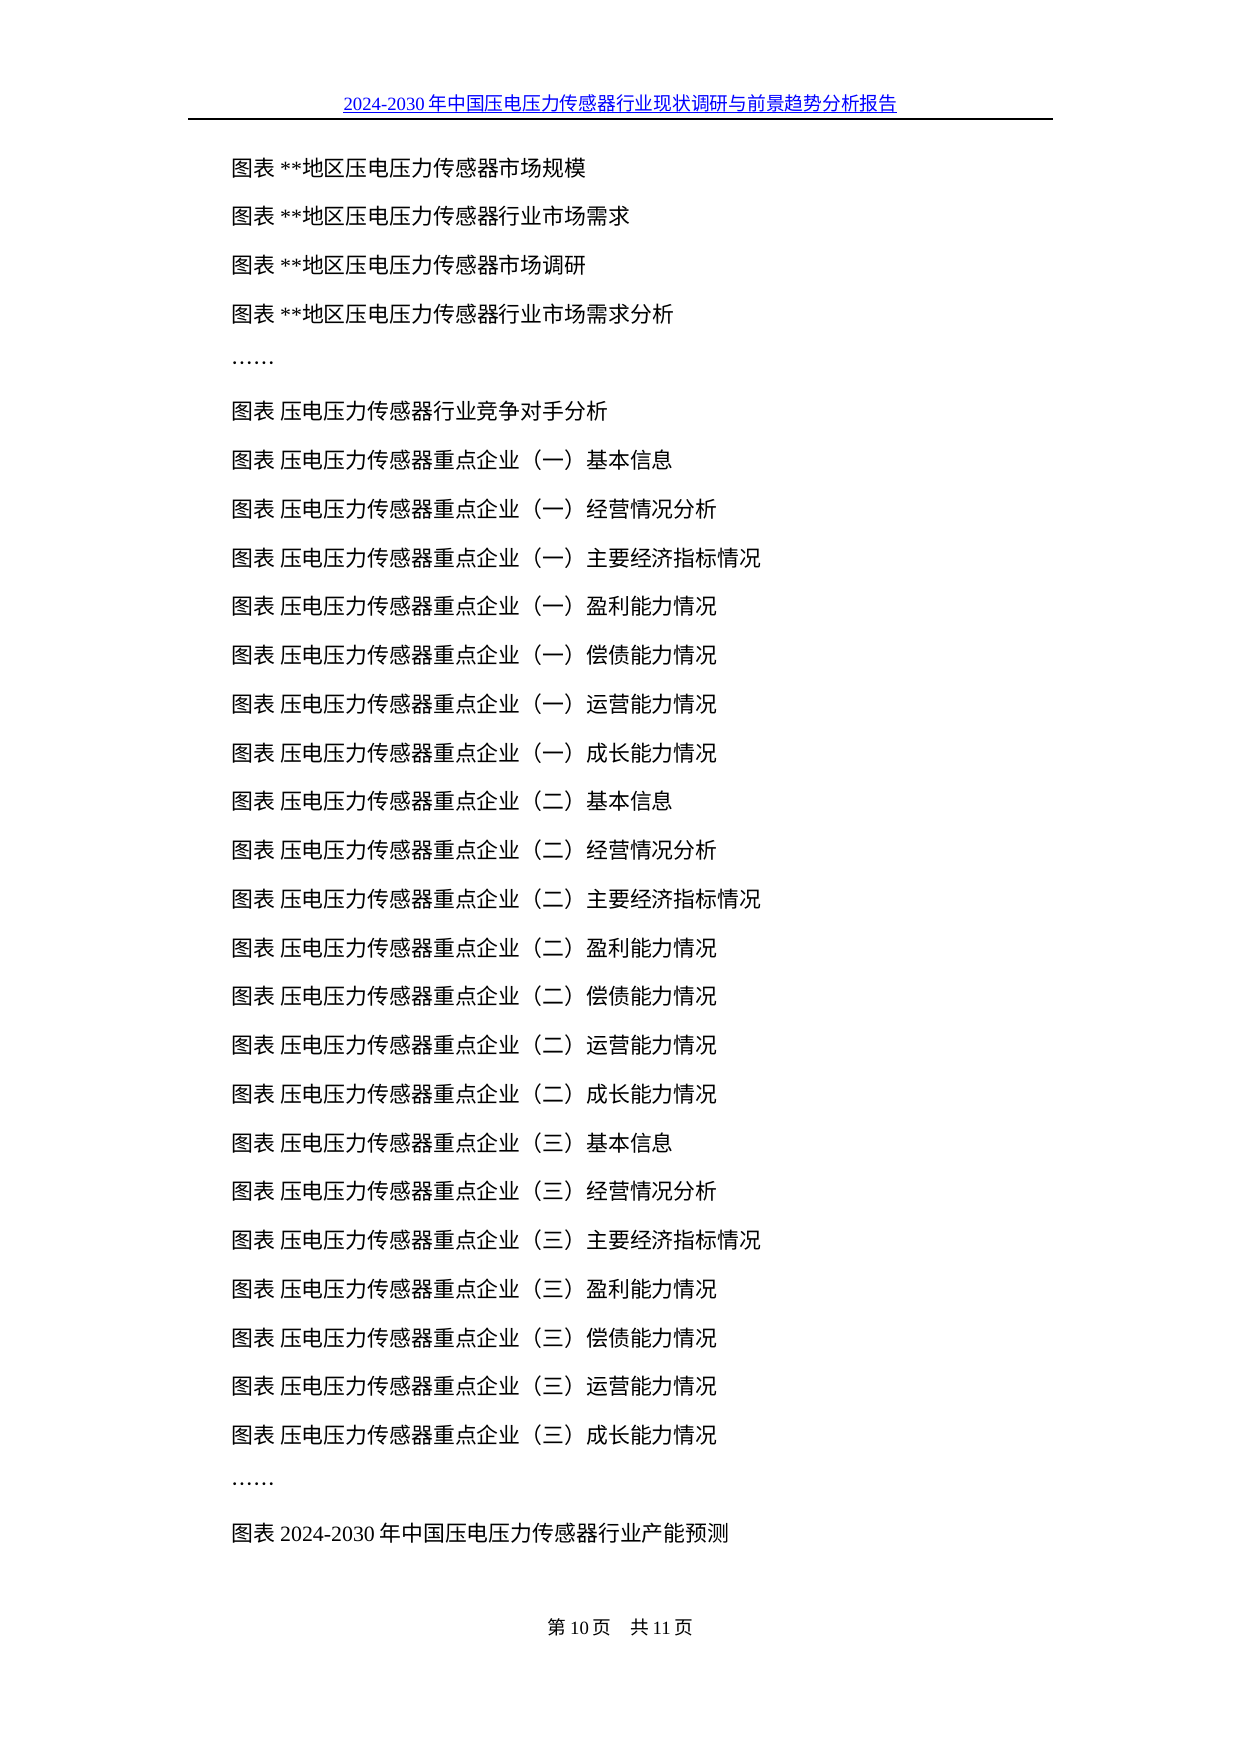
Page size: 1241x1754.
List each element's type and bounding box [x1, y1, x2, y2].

text [187, 150, 1053, 1548]
